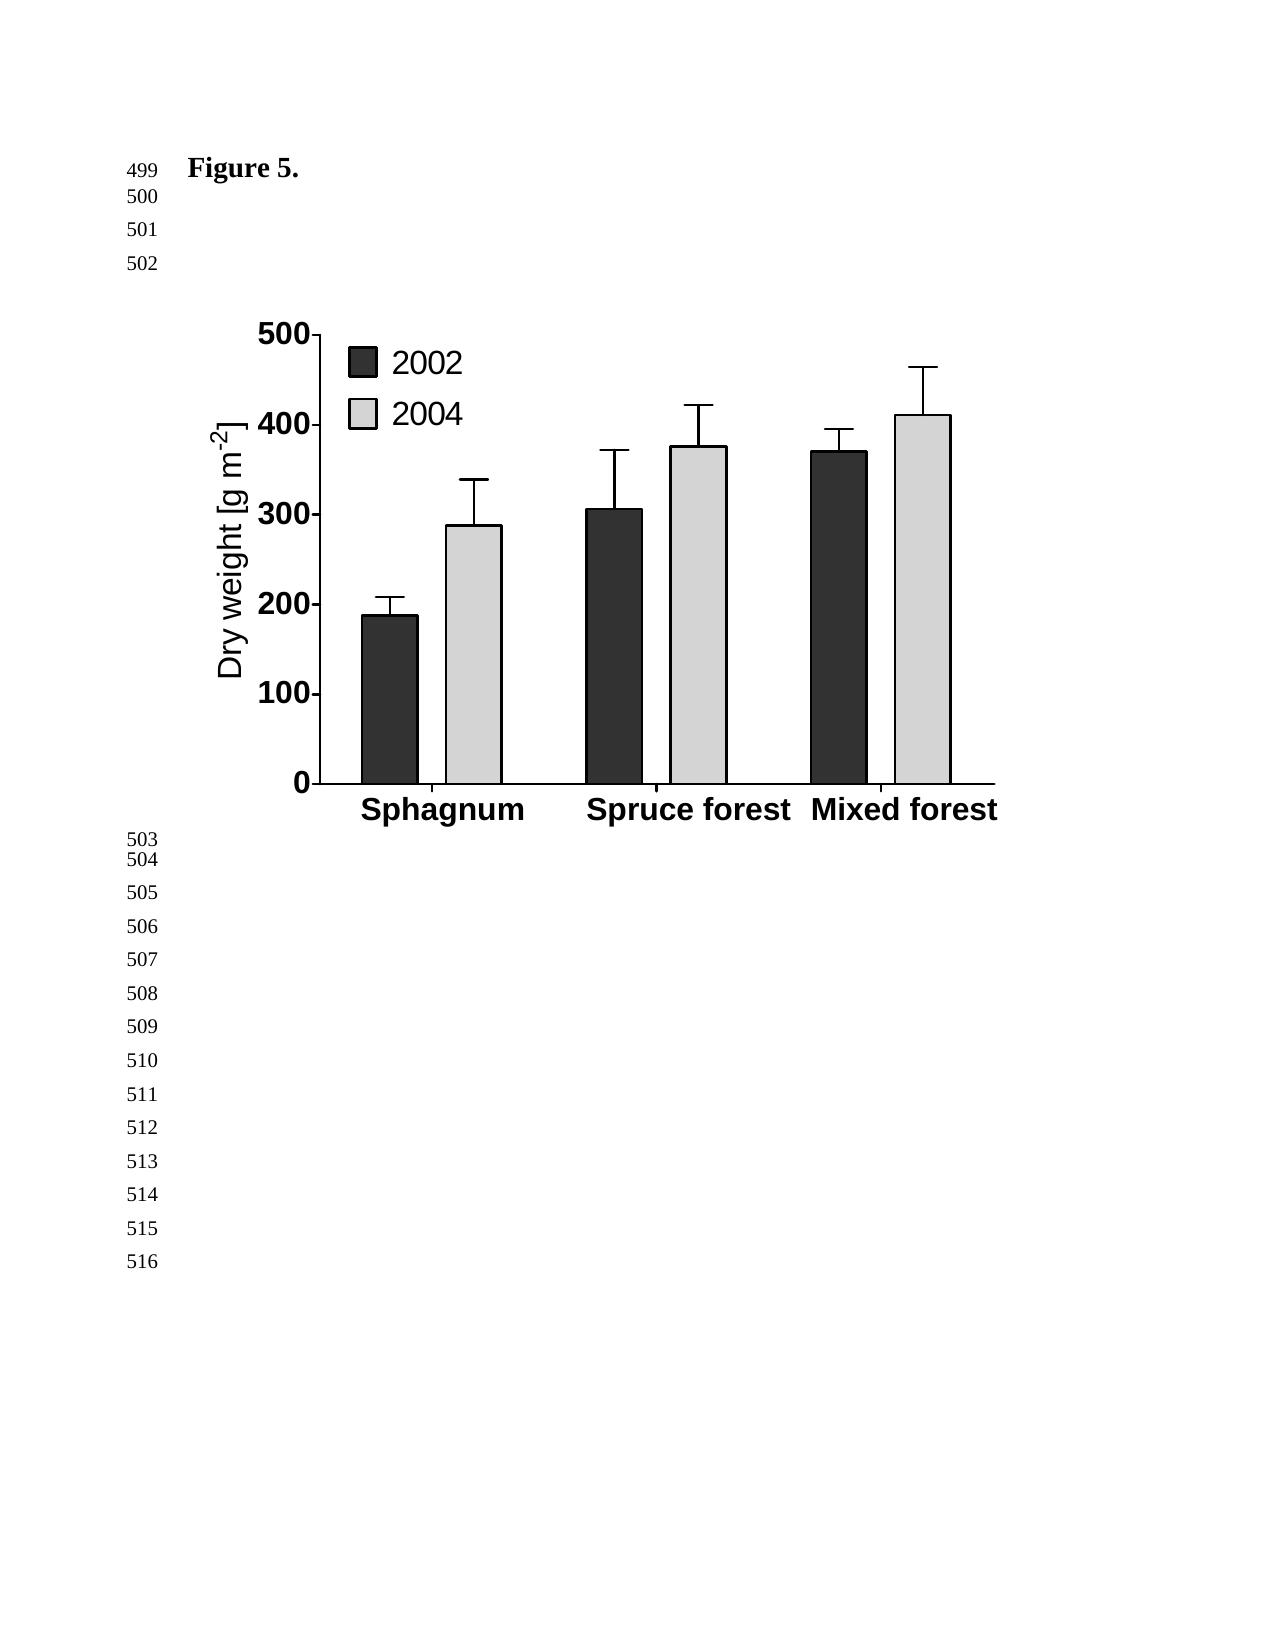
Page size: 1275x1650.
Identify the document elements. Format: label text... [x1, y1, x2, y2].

text Figure 5. [187, 150, 1088, 183]
